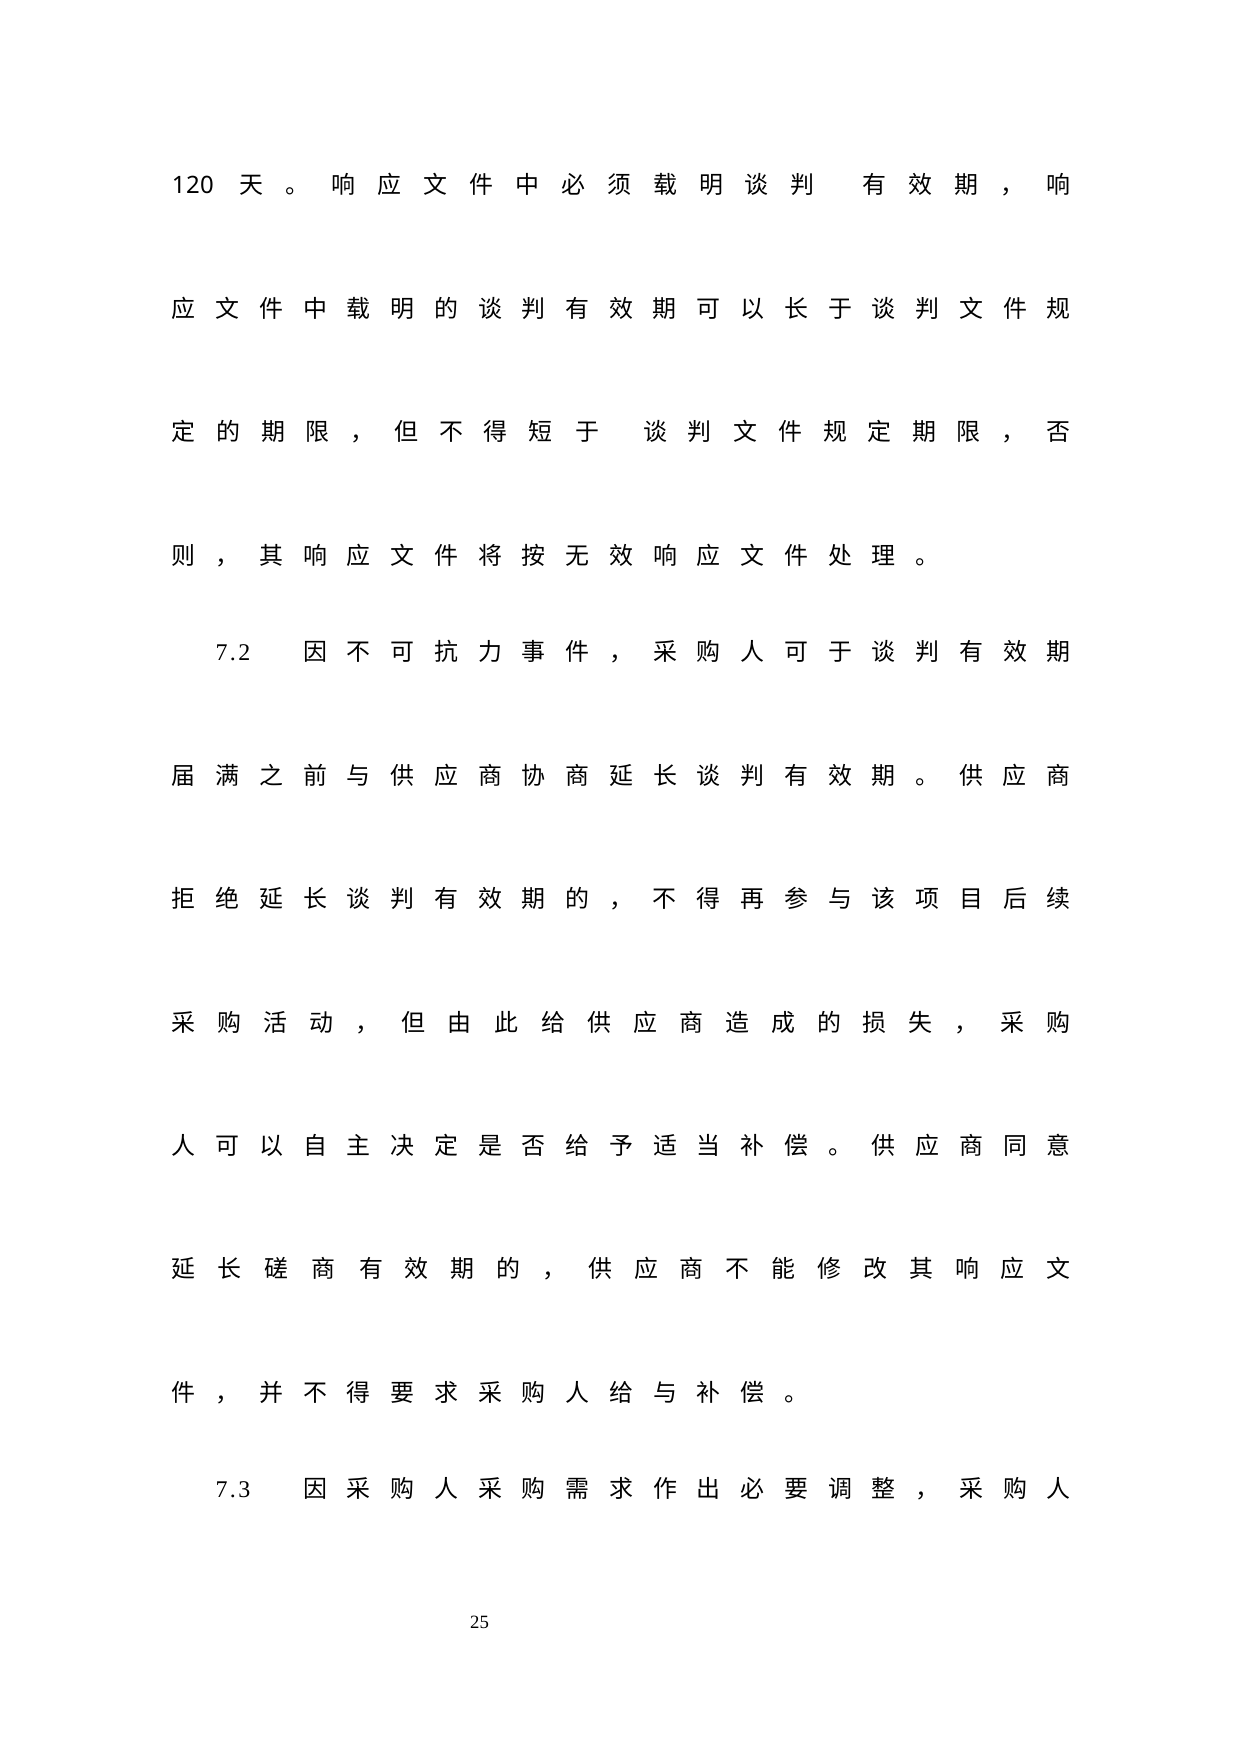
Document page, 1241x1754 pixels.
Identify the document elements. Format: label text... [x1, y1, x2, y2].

text 7.2 因不可抗力事件，采购人可于谈判有效期届满之前与供应商协商延长谈判有效期。供应商拒绝延长谈判有效期的，不得再参与该项目后续采购活动，但由此给供应商造成的损失，采购人可以自主决定是否给予适当补偿。供应商同意延长磋商有效期的，供应商不能修改其响应文件，并不得要求采购人给与补偿。 [151, 617, 1090, 1424]
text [151, 151, 1090, 587]
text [151, 1454, 1090, 1520]
